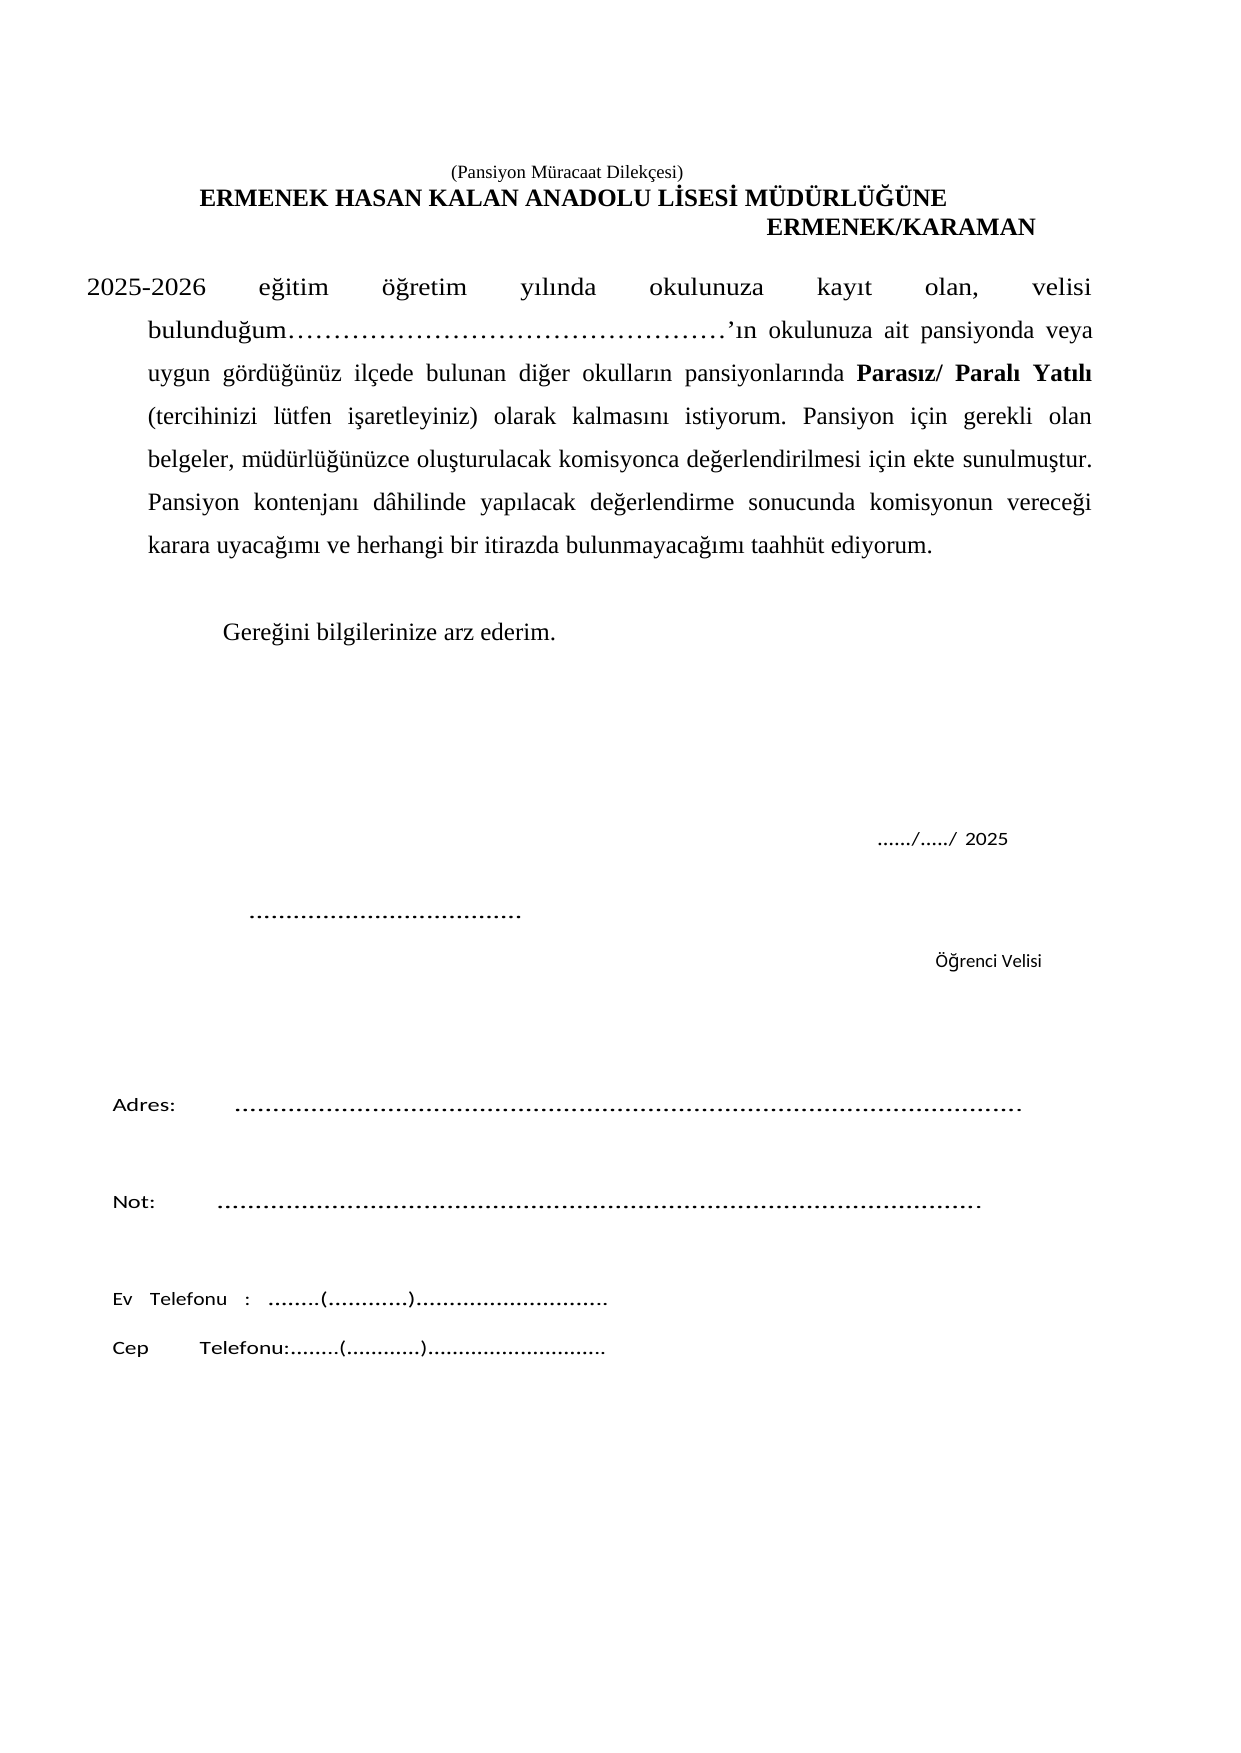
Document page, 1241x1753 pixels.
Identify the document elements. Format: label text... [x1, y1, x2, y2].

text Ev Telefonu : ……..(…………)……………………….. [112, 1285, 1093, 1311]
text ……/…../ 2025 [87, 825, 1093, 851]
text Öğrenci Velisi [935, 948, 1093, 973]
text Not: ………………………………………………………………………………………. [112, 1188, 1093, 1214]
text Gereğini bilgilerinize arz ederim. [177, 617, 1093, 646]
text Adres: …………………………………………………………………………………………. [112, 1092, 1093, 1117]
text Cep Telefonu:……..(…………)……………………….. [112, 1335, 1093, 1360]
text ERMENEK HASAN KALAN ANADOLU LİSESİ MÜDÜRLÜĞÜNE [148, 183, 1093, 212]
text ERMENEK/KARAMAN [148, 212, 1093, 241]
text 2025-2026 eğitim öğretim yılında okulunuza kayıt olan, velisi bulunduğum…………………………………………’ın okulunuza ait pansiyonda veya uygun gördüğünüz ilçede bulunan diğer okulların pansiyonlarında Parasız/ Paralı Yatılı (tercihinizi lütfen işaretleyiniz) olarak kalmasını istiyorum. Pansiyon için gerekli olan belgeler, müdürlüğünüzce oluşturulacak komisyonca değerlendirilmesi için ekte sunulmuştur. Pansiyon kontenjanı dâhilinde yapılacak değerlendirme sonucunda komisyonun vereceği karara uyacağımı ve herhangi bir itirazda bulunmayacağımı taahhüt ediyorum. [87, 272, 1093, 559]
text ………………………………. [248, 875, 1093, 923]
text (Pansiyon Müracaat Dilekçesi) [148, 160, 879, 183]
